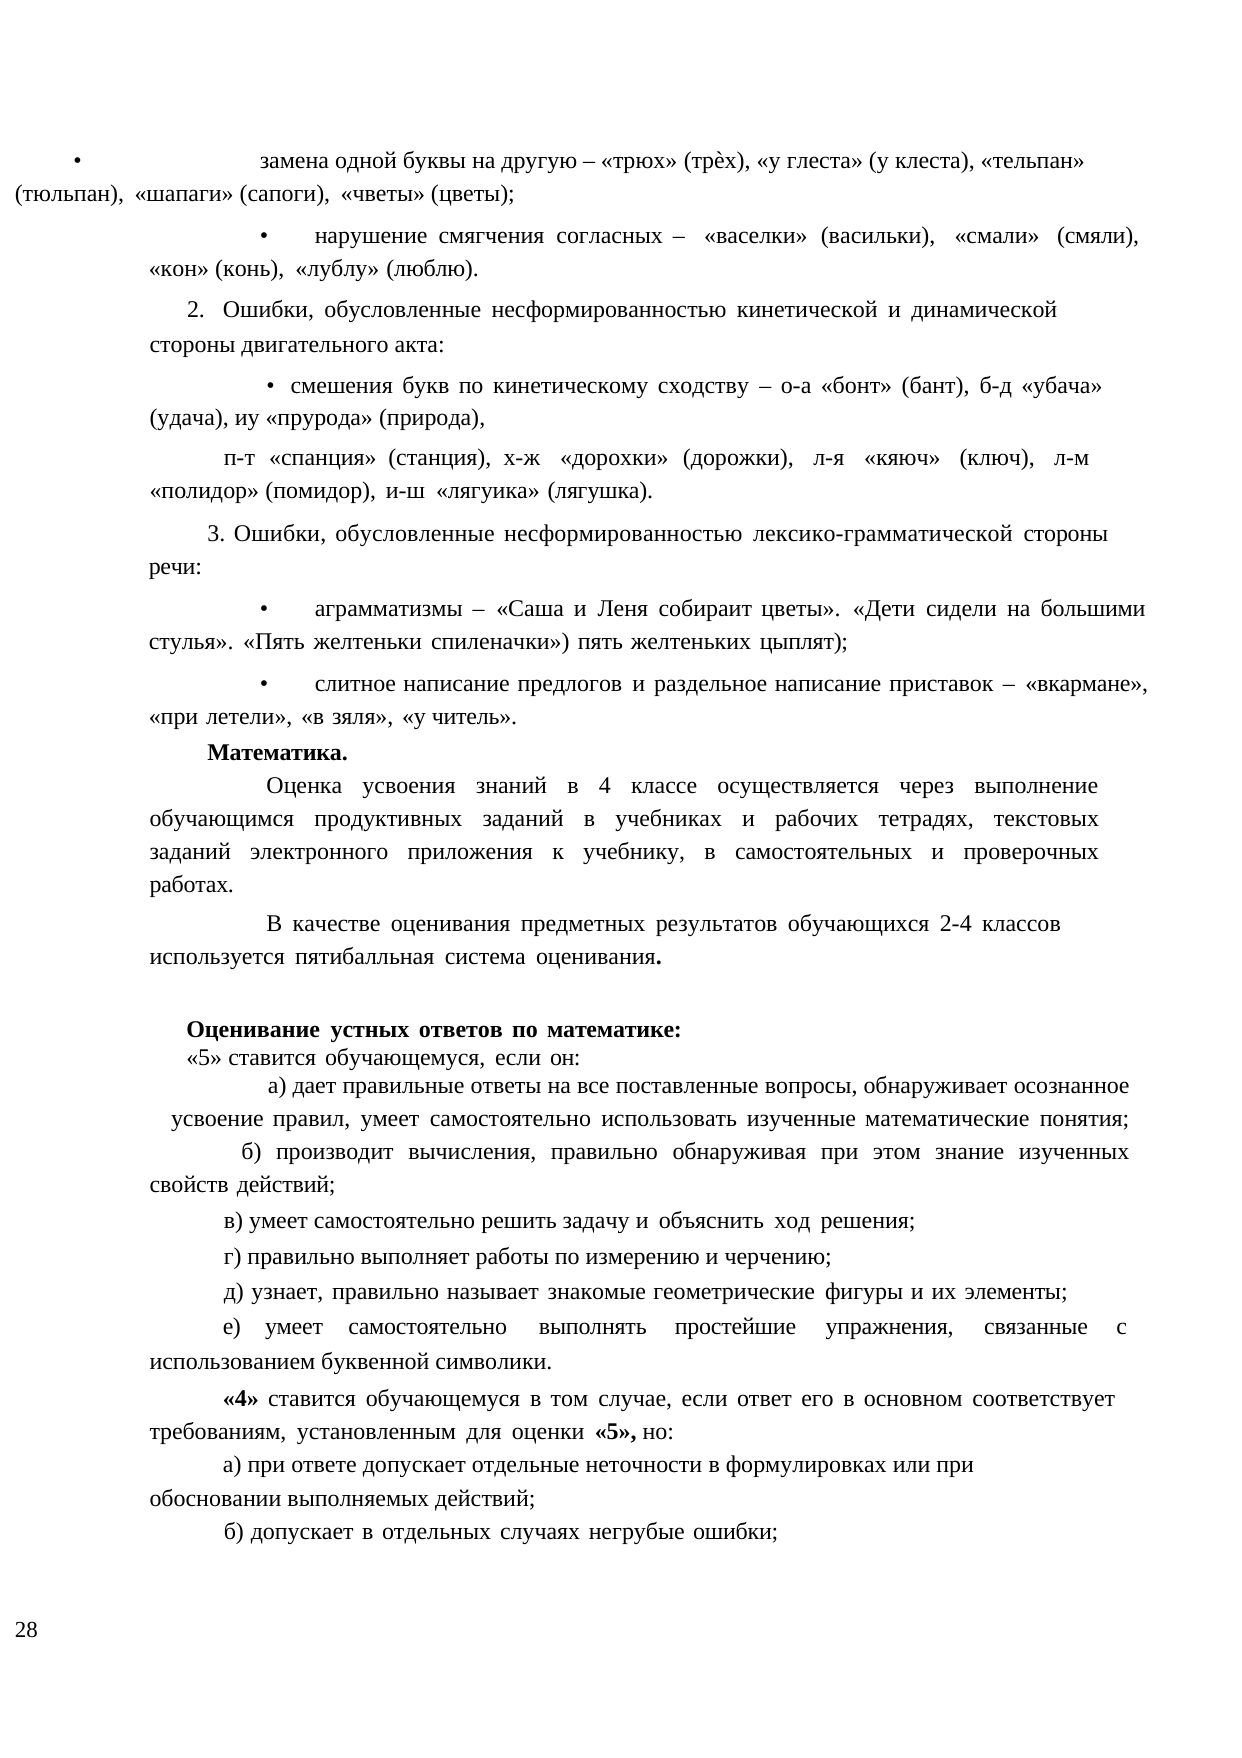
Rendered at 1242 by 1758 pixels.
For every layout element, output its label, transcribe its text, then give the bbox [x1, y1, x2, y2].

text свойств действий; [149, 1171, 1229, 1198]
subtitle Оценивание устных ответов по математике: [186, 1015, 1229, 1043]
text в) умеет самостоятельно решить задачу и объяснить ход решения; г) правильно выполняет работы по измерению и черчению; [223, 1206, 929, 1269]
text а) при ответе допускает отдельные неточности в формулировках или при обосновании выполняемых действий; [149, 1451, 1032, 1511]
text речи: [148, 552, 1229, 580]
text «при летели», «в зяля», «у читель». [148, 702, 1229, 729]
text п-т «спанция» (станция), х-ж «дорохки» (дорожки), л-я «кяюч» (ключ), л-м [223, 443, 1229, 471]
text стулья». «Пять желтеньки спиленачки») пять желтеньких цыплят); [148, 627, 1229, 655]
list замена одной буквы на другую – «трюх» (трѐх), «у глеста» (у клеста), «тельпан» (тюльпан), «шапаги» (сапоги), «чветы» (цветы); [14, 146, 1087, 207]
list аграмматизмы – «Саша и Леня собираит цветы». «Дети сидели на большими [259, 594, 1229, 622]
list нарушение смягчения согласных – «васелки» (васильки), «смали» (смяли), [259, 221, 1229, 248]
text Оценка усвоения знаний в 4 классе осуществляется через выполнение обучающимся продуктивных заданий в учебниках и рабочих тетрадях, текстовых заданий электронного приложения к учебнику, в самостоятельных и проверочных работах. [149, 771, 1099, 898]
text е) умеет самостоятельно выполнять простейшие упражнения, связанные с использованием буквенной символики. [149, 1312, 1128, 1374]
text д) узнает, правильно называет знакомые геометрические фигуры и их элементы; [223, 1278, 1229, 1305]
text а) дает правильные ответы на все поставленные вопросы, обнаруживает осознанное усвоение правил, умеет самостоятельно использовать изученные математические понятия; б) производит вычисления, правильно обнаруживая при этом знание изученных [166, 1071, 1129, 1164]
text б) допускает в отдельных случаях негрубые ошибки; [223, 1517, 1229, 1544]
list смешения букв по кинетическому сходству – о-а «бонт» (бант), б-д «убача» (удача), иу «прурода» (природа), [149, 371, 1106, 431]
text «полидор» (помидор), и-ш «лягуика» (лягушка). [149, 476, 1229, 504]
subtitle Математика. [207, 738, 1229, 766]
text «кон» (конь), «лублу» (люблю). [148, 254, 1229, 281]
list Ошибки, обусловленные несформированностью лексико-грамматической стороны [207, 519, 1229, 547]
text «5» ставится обучающемуся, если он: [186, 1043, 1229, 1070]
text «4» ставится обучающемуся в том случае, если ответ его в основном соответствует требованиям, установленным для оценки «5», но: [149, 1384, 1229, 1445]
list Ошибки, обусловленные несформированностью кинетической и динамической стороны двигательного акта: [149, 295, 1078, 357]
text В качестве оценивания предметных результатов обучающихся 2-4 классов используется пятибалльная система оценивания. [149, 908, 1071, 969]
list слитное написание предлогов и раздельное написание приставок – «вкармане», [259, 669, 1229, 696]
